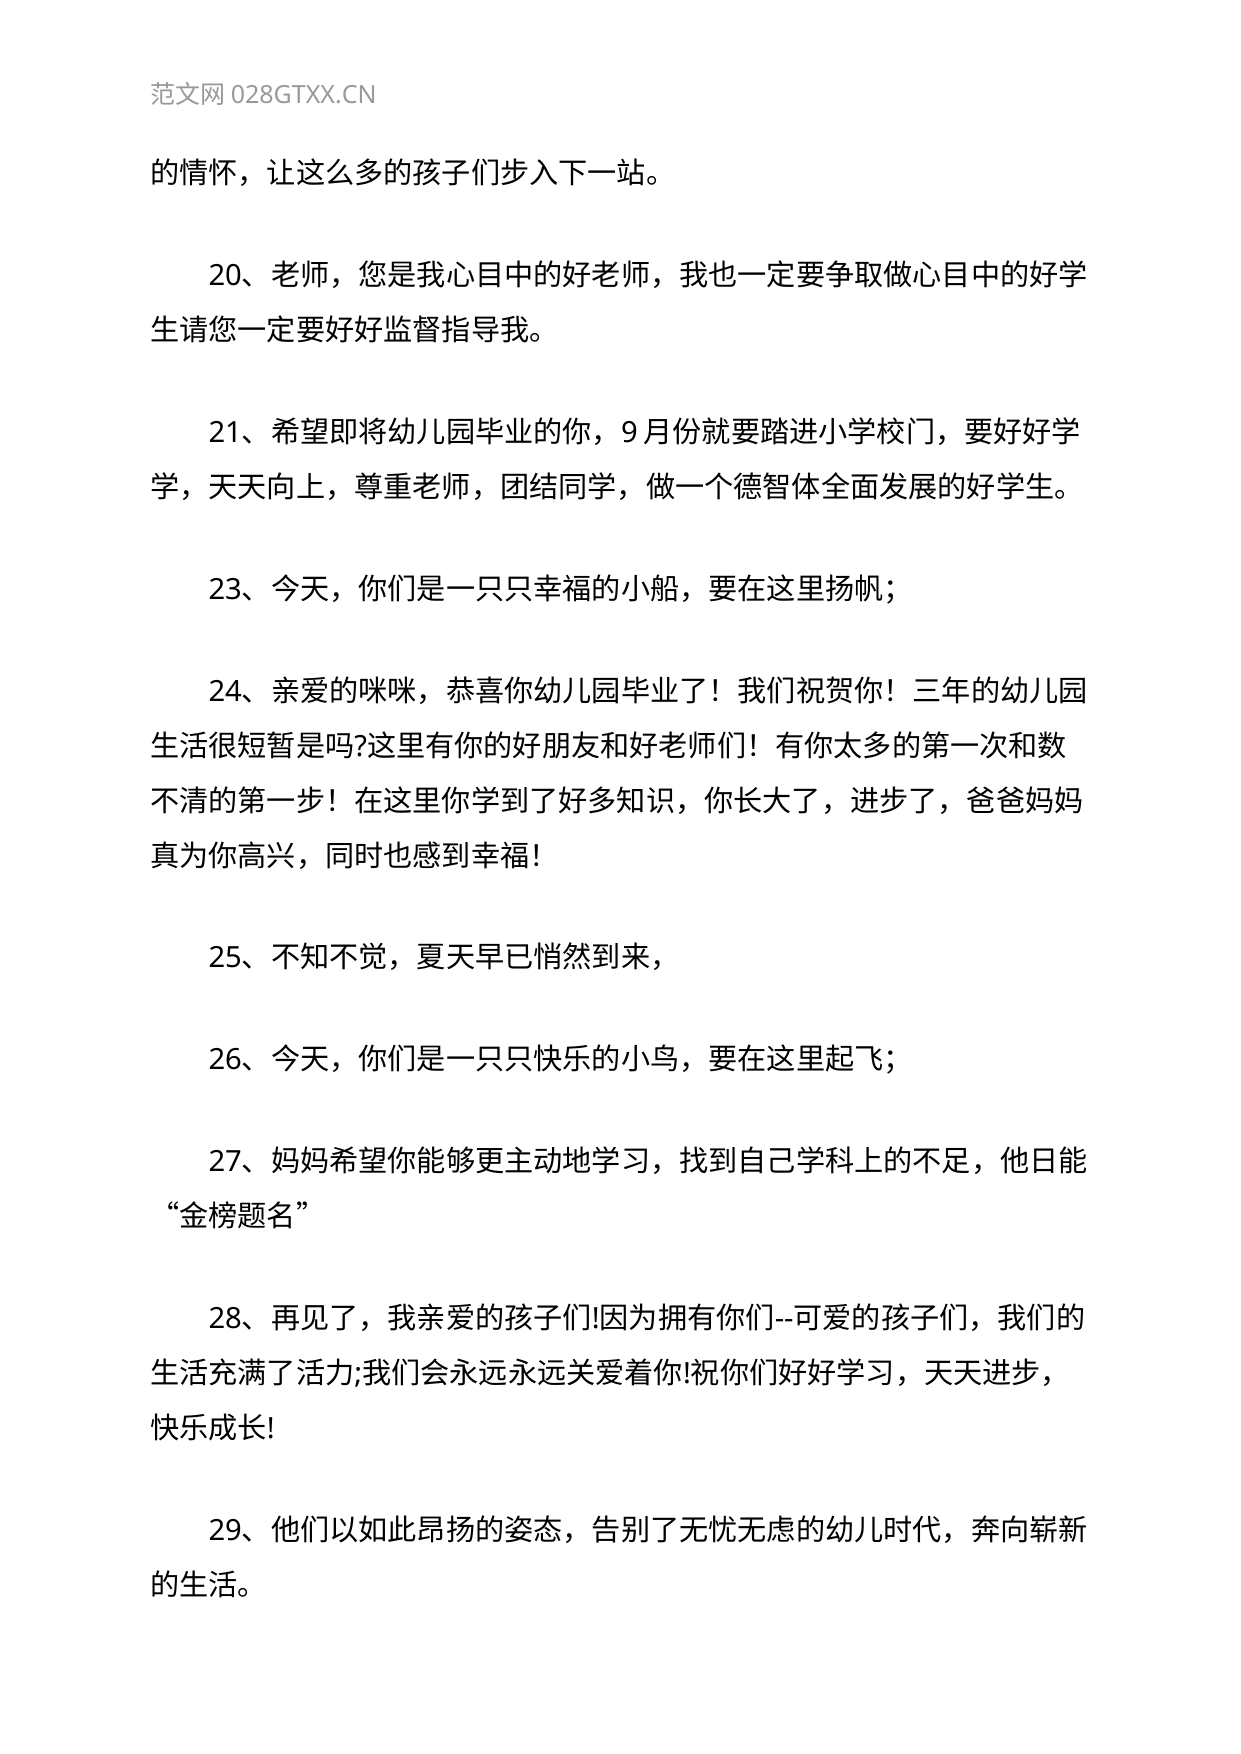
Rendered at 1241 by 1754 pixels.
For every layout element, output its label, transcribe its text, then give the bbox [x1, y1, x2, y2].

text 26、今天，你们是一只只快乐的小鸟，要在这里起飞； [150, 1036, 1090, 1078]
text 28、再见了，我亲爱的孩子们!因为拥有你们--可爱的孩子们，我们的生活充满了活力;我们会永远永远关爱着你!祝你们好好学习，天天进步，快乐成长! [150, 1295, 1090, 1447]
text 21、希望即将幼儿园毕业的你，9月份就要踏进小学校门，要好好学学，天天向上，尊重老师，团结同学，做一个德智体全面发展的好学生。 [150, 408, 1090, 506]
text 27、妈妈希望你能够更主动地学习，找到自己学科上的不足，他日能“金榜题名” [150, 1138, 1090, 1235]
text 24、亲爱的咪咪，恭喜你幼儿园毕业了！我们祝贺你！三年的幼儿园生活很短暂是吗?这里有你的好朋友和好老师们！有你太多的第一次和数不清的第一步！在这里你学到了好多知识，你长大了，进步了，爸爸妈妈真为你高兴，同时也感到幸福！ [150, 667, 1090, 874]
text 20、老师，您是我心目中的好老师，我也一定要争取做心目中的好学生请您一定要好好监督指导我。 [150, 252, 1090, 349]
text 23、今天，你们是一只只幸福的小船，要在这里扬帆； [150, 565, 1090, 608]
text 29、他们以如此昂扬的姿态，告别了无忧无虑的幼儿时代，奔向崭新的生活。 [150, 1507, 1090, 1604]
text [150, 150, 1090, 192]
text 25、不知不觉，夏天早已悄然到来， [150, 934, 1090, 976]
